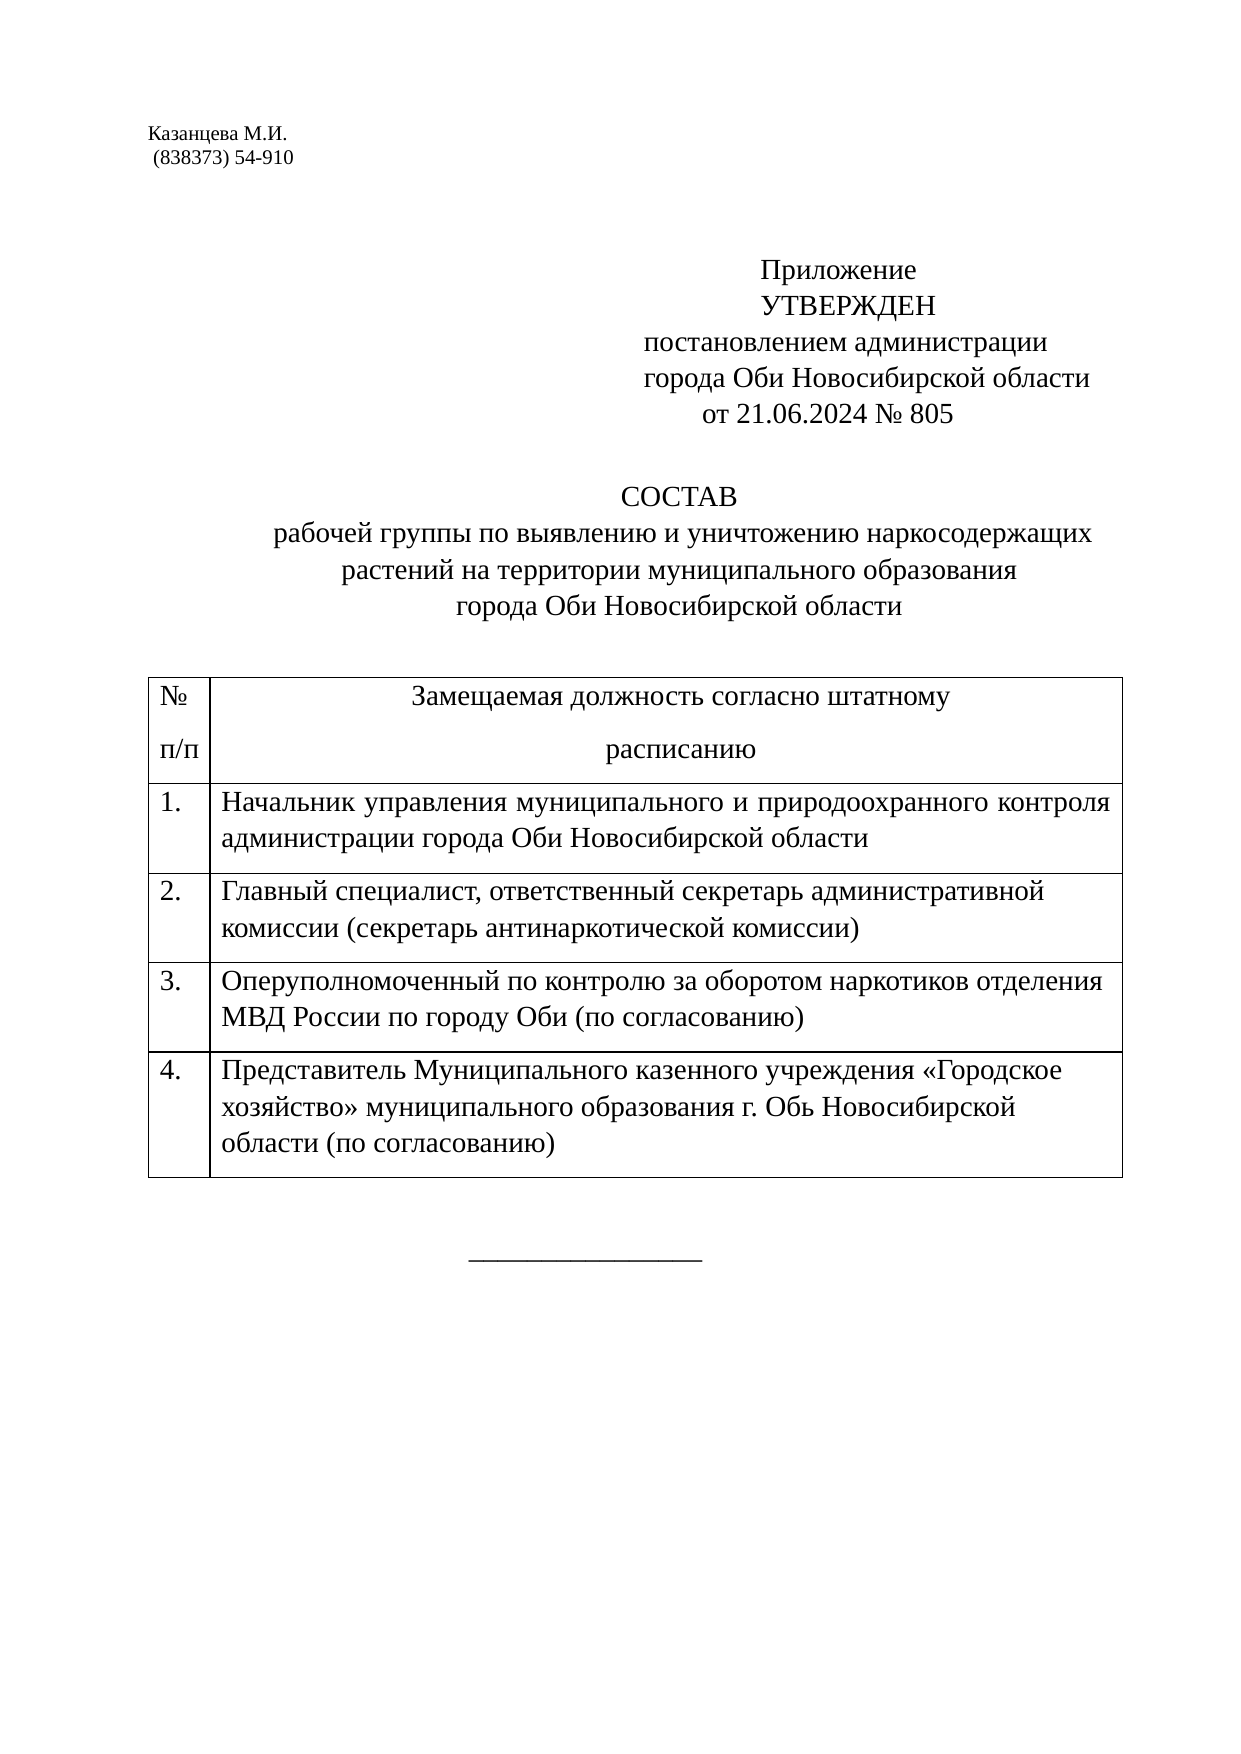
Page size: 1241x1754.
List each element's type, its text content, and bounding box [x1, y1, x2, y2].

table_cell Оперуполномоченный по контролю за оборотом наркотиков отделения МВД России по городу Оби (по согласованию) [211, 963, 1122, 1051]
text города Оби Новосибирской области [148, 360, 1211, 394]
text постановлением администрации [148, 324, 1211, 358]
text ________________ [148, 1231, 1181, 1264]
text Казанцева М.И. [148, 119, 1194, 142]
text (838373) 54-910 [148, 142, 1194, 169]
table_cell Начальник управления муниципального и природоохранного контроля администрации города Оби Новосибирской области [211, 784, 1122, 872]
text Приложение [148, 252, 1211, 285]
table_cell 4. [149, 1053, 209, 1177]
table_cell 3. [149, 963, 209, 1051]
text растений на территории муниципального образования [148, 552, 1211, 585]
table_cell Главный специалист, ответственный секретарь административной комиссии (секретарь антинаркотической комиссии) [211, 874, 1122, 962]
table_header Замещаемая должность согласно штатному расписанию [211, 678, 1122, 783]
text УТВЕРЖДЕН [118, 288, 1211, 322]
table_cell Представитель Муниципального казенного учреждения «Городское хозяйство» муниципального образования г. Обь Новосибирской области (по согласованию) [211, 1053, 1122, 1177]
text от 21.06.2024 № 805 [148, 396, 1211, 430]
text города Оби Новосибирской области [148, 588, 1211, 621]
text СОСТАВ [148, 479, 1211, 513]
table_cell 2. [149, 874, 209, 962]
table_header № п/п [149, 678, 209, 783]
table_cell 1. [149, 784, 209, 872]
text рабочей группы по выявлению и уничтожению наркосодержащих [148, 516, 1211, 549]
